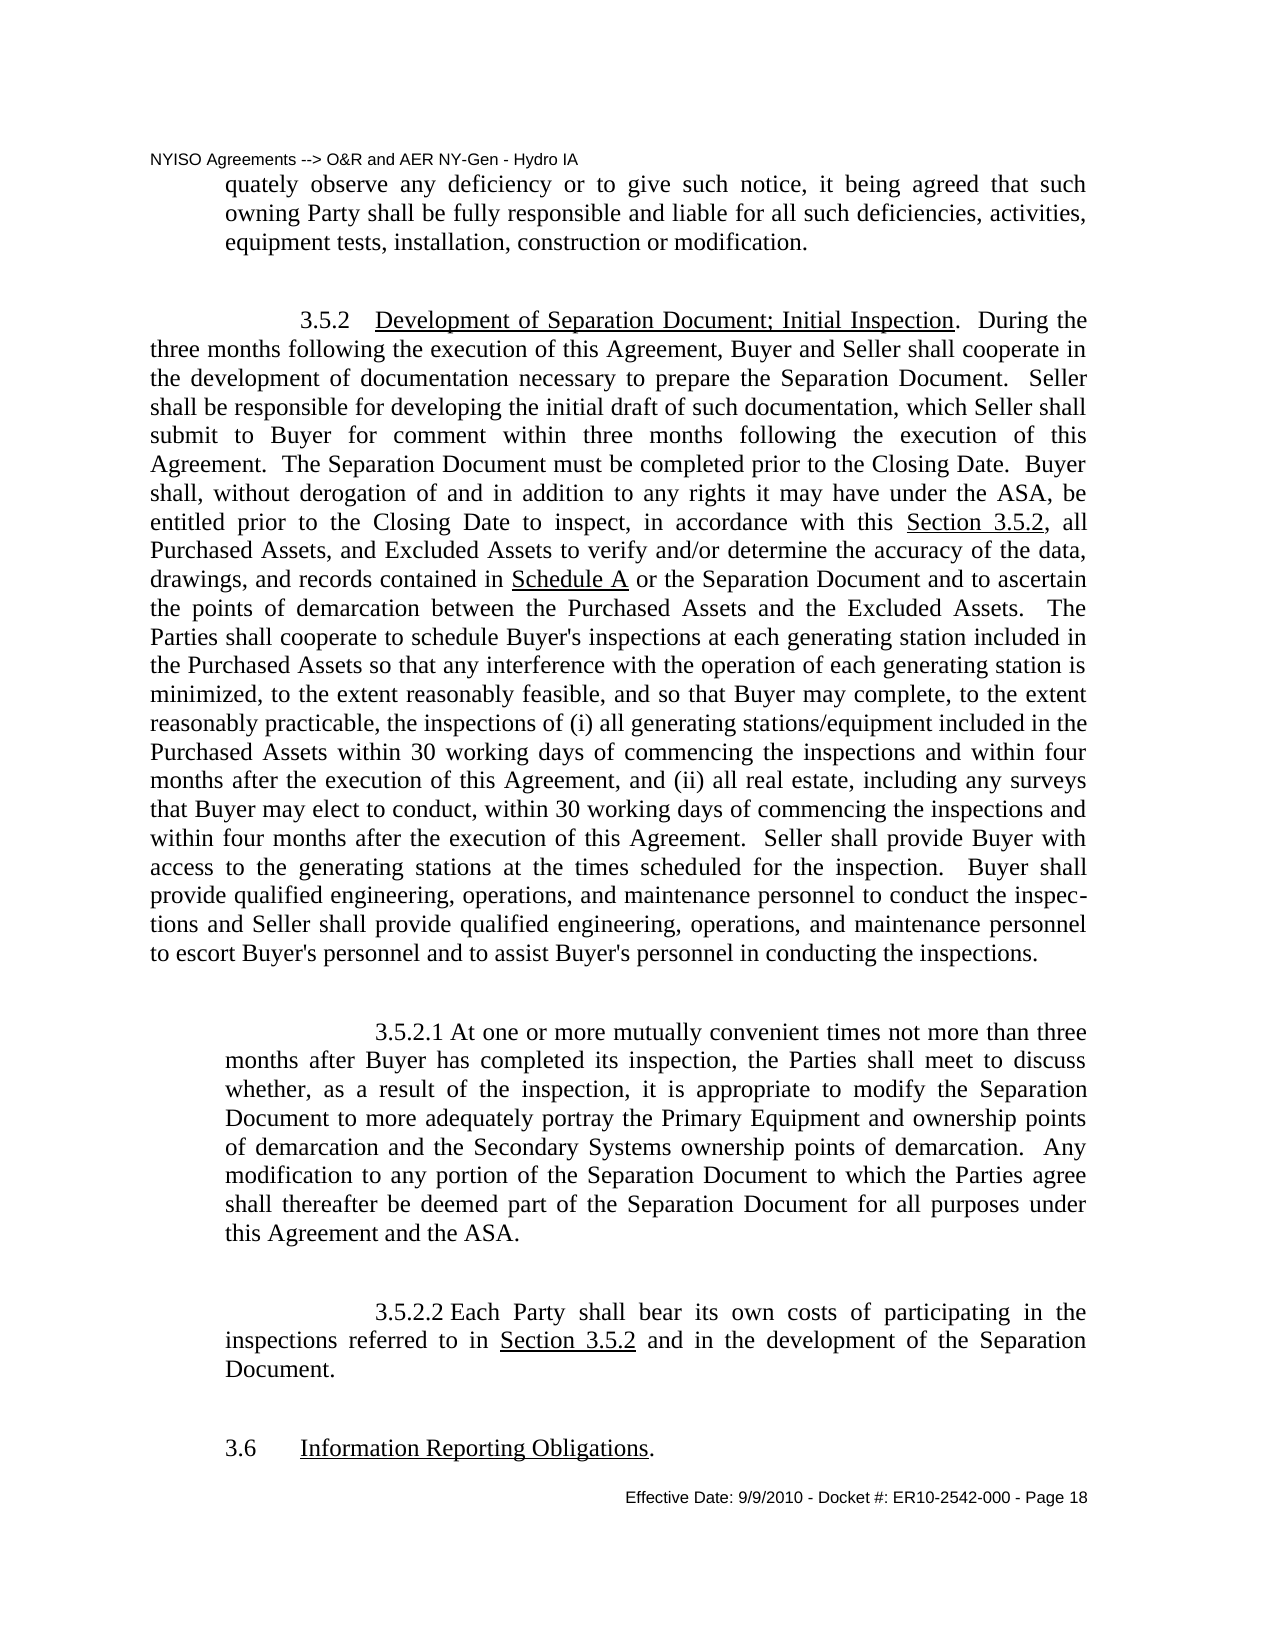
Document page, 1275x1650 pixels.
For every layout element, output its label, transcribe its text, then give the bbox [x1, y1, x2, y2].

text Development of Separation Document; Initial Inspection. During the three months following the execution of this Agreement, Buyer and Seller shall cooperate in the development of documentation necessary to prepare the Separation Document. Seller shall be responsible for developing the initial draft of such documentation, which Seller shall submit to Buyer for comment within three months following the execution of this Agreement. The Separation Document must be completed prior to the Closing Date. Buyer shall, without derogation of and in addition to any rights it may have under the ASA, be entitled prior to the Closing Date to inspect, in accordance with this Section 3.5.2, all Purchased Assets, and Excluded Assets to verify and/or determine the accuracy of the data, drawings, and records contained in Schedule A or the Separation Document and to ascertain the points of demarcation between the Purchased Assets and the Excluded Assets. The Parties shall cooperate to schedule Buyer's inspections at each generating station included in the Purchased Assets so that any interference with the operation of each generating station is minimized, to the extent reasonably feasible, and so that Buyer may complete, to the extent reasonably practicable, the inspections of (i) all generating stations/equipment included in the Purchased Assets within 30 working days of commencing the inspections and within four months after the execution of this Agreement, and (ii) all real estate, including any surveys that Buyer may elect to conduct, within 30 working days of commencing the inspections and within four months after the execution of this Agreement. Seller shall provide Buyer with access to the generating stations at the times scheduled for the inspection. Buyer shall provide qualified engineering, operations, and maintenance personnel to conduct the inspections and Seller shall provide qualified engineering, operations, and maintenance personnel to escort Buyer's personnel and to assist Buyer's personnel in conducting the inspections. [150, 305, 1087, 967]
text Information Reporting Obligations. [150, 1433, 1087, 1462]
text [225, 169, 1087, 255]
text Each Party shall bear its own costs of participating in the inspections referred to in Section 3.5.2 and in the development of the Separation Document. [225, 1297, 1087, 1383]
text At one or more mutually convenient times not more than three months after Buyer has completed its inspection, the Parties shall meet to discuss whether, as a result of the inspection, it is appropriate to modify the Separation Document to more adequately portray the Primary Equipment and ownership points of demarcation and the Secondary Systems ownership points of demarcation. Any modification to any portion of the Separation Document to which the Parties agree shall thereafter be deemed part of the Separation Document for all purposes under this Agreement and the ASA. [225, 1017, 1087, 1247]
